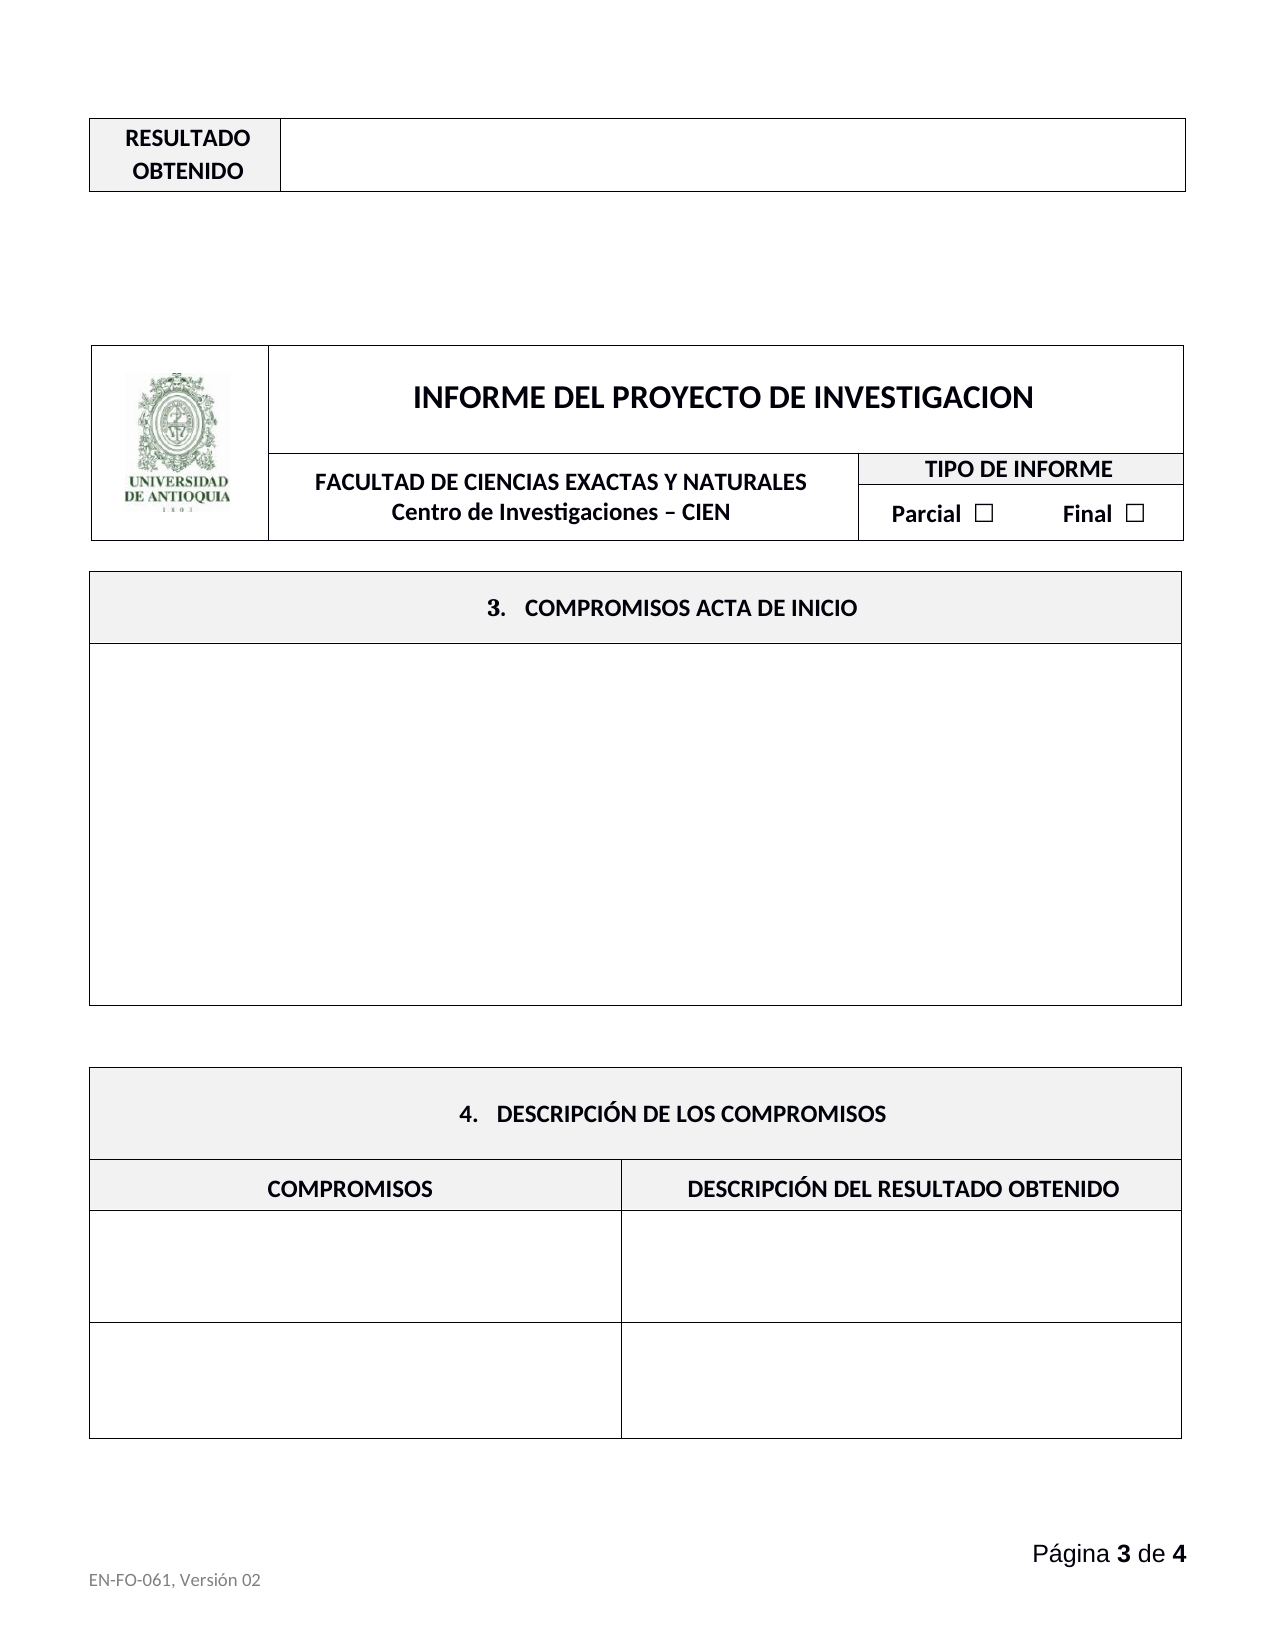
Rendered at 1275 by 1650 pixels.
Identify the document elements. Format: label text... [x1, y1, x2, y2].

table_header INFORME DEL PROYECTO DE INVESTIGACION [269, 346, 1183, 453]
table_cell [90, 1323, 621, 1438]
table_cell FACULTAD DE CIENCIAS EXACTAS Y NATURALES Centro de Investigaciones – CIEN [269, 454, 858, 539]
table_header DESCRIPCIÓN DE LOS COMPROMISOS [90, 1068, 1181, 1159]
table_cell [90, 1211, 621, 1322]
table_cell TIPO DE INFORME [859, 454, 1183, 484]
table_header [92, 346, 268, 539]
table_cell [622, 1211, 1181, 1322]
table_cell DESCRIPCIÓN DEL RESULTADO OBTENIDO [622, 1160, 1181, 1209]
table_header COMPROMISOS ACTA DE INICIO [90, 572, 1181, 642]
table_cell Parcial Final [859, 485, 1183, 539]
table_cell COMPROMISOS [90, 1160, 621, 1209]
table_cell RESULTADO OBTENIDO [90, 119, 280, 191]
table_cell [90, 644, 1181, 1005]
table_cell [622, 1323, 1181, 1438]
table_cell [281, 119, 1185, 191]
picture [124, 373, 230, 512]
